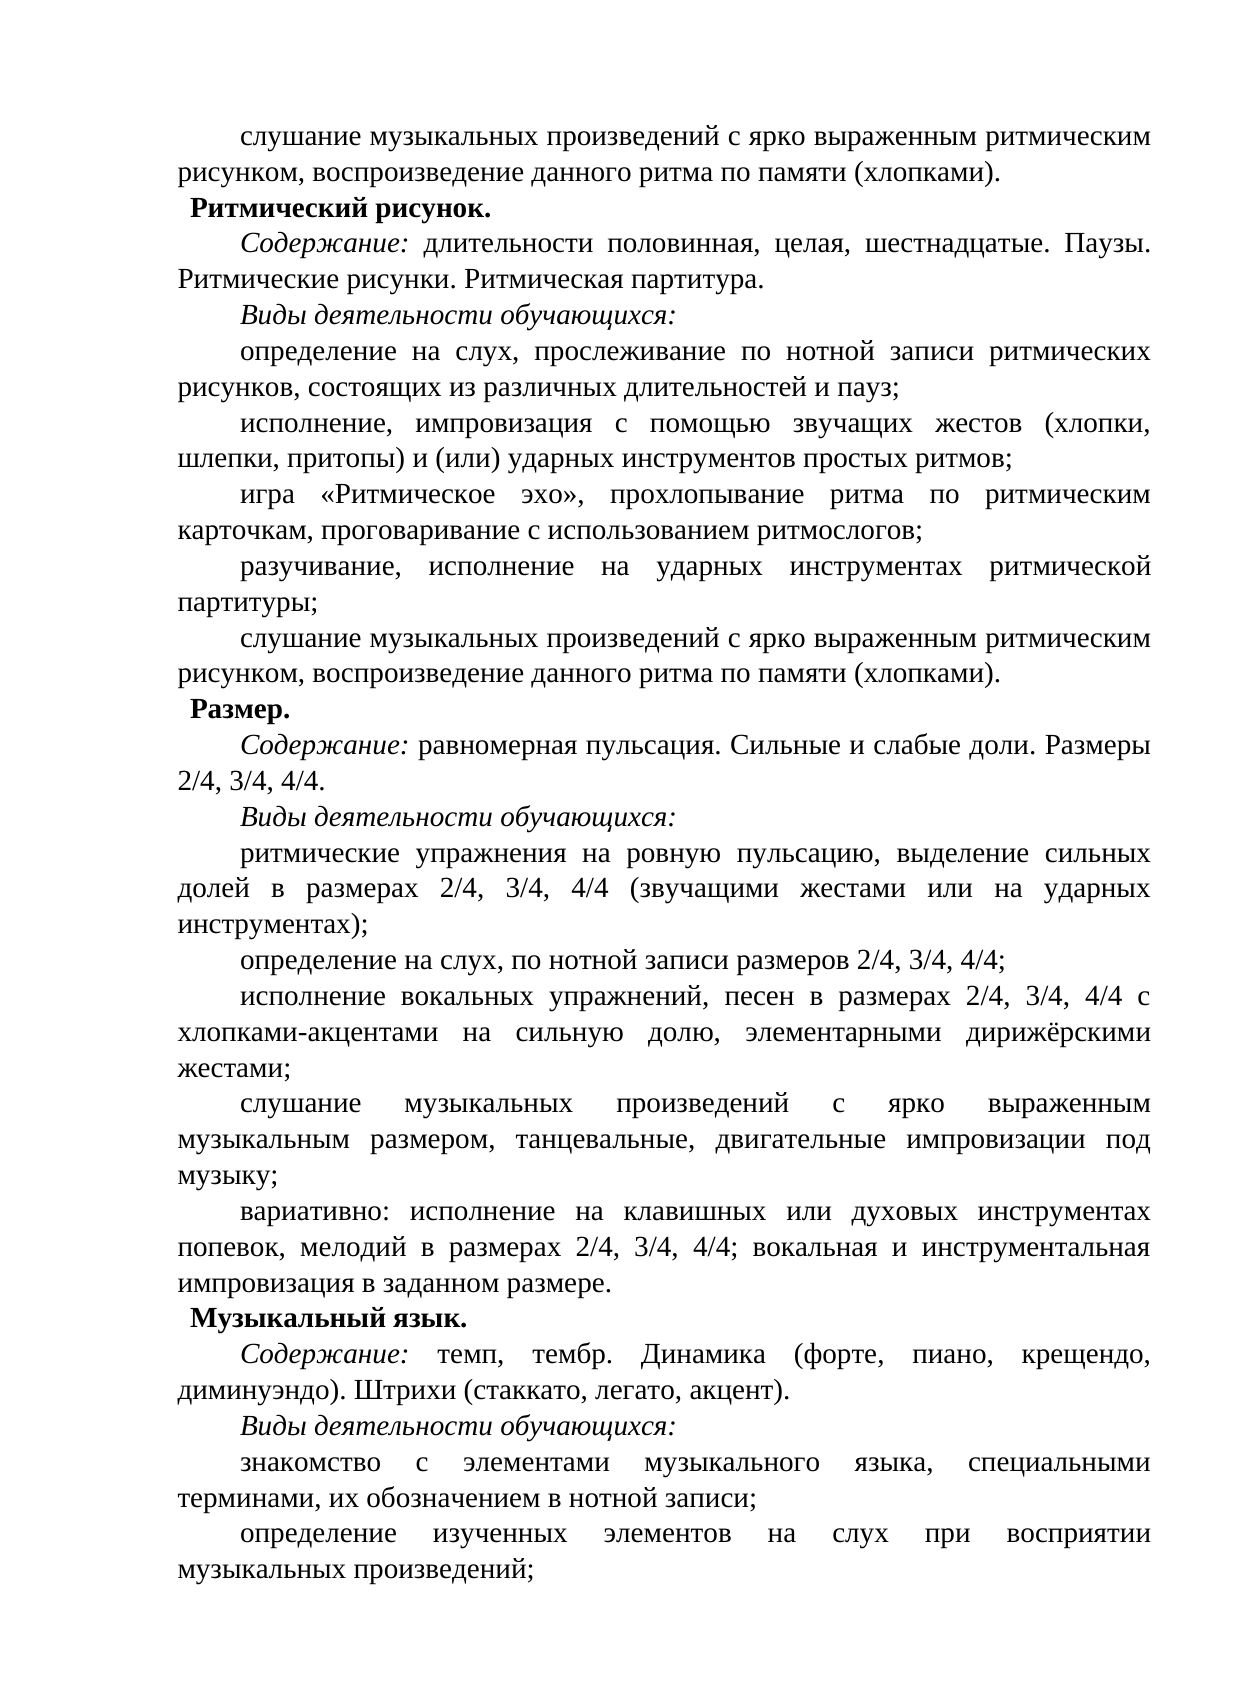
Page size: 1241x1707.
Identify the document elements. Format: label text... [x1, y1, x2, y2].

text Виды деятельности обучающихся: [177, 297, 1152, 331]
text исполнение вокальных упражнений, песен в размерах 2/4, 3/4, 4/4 с хлопками-акцентами на сильную долю, элементарными дирижёрскими жестами; [177, 978, 1152, 1083]
text слушание музыкальных произведений с ярко выраженным музыкальным размером, танцевальные, двигательные импровизации под музыку; [177, 1086, 1152, 1191]
text игра «Ритмическое эхо», прохлопывание ритма по ритмическим карточкам, проговаривание с использованием ритмослогов; [177, 476, 1152, 546]
text знакомство с элементами музыкального языка, специальными терминами, их обозначением в нотной записи; [177, 1444, 1152, 1513]
text Размер. [190, 691, 1152, 725]
text Виды деятельности обучающихся: [177, 1408, 1152, 1442]
text слушание музыкальных произведений с ярко выраженным ритмическим рисунком, воспроизведение данного ритма по памяти (хлопками). [177, 118, 1152, 187]
text исполнение, импровизация с помощью звучащих жестов (хлопки, шлепки, притопы) и (или) ударных инструментов простых ритмов; [177, 405, 1152, 474]
text определение на слух, по нотной записи размеров 2/4, 3/4, 4/4; [177, 942, 1152, 976]
text вариативно: исполнение на клавишных или духовых инструментах попевок, мелодий в размерах 2/4, 3/4, 4/4; вокальная и инструментальная импровизация в заданном размере. [177, 1193, 1152, 1298]
text слушание музыкальных произведений с ярко выраженным ритмическим рисунком, воспроизведение данного ритма по памяти (хлопками). [177, 620, 1152, 689]
text определение изученных элементов на слух при восприятии музыкальных произведений; [177, 1516, 1152, 1585]
text Ритмический рисунок. [190, 190, 1152, 223]
text Содержание: длительности половинная, целая, шестнадцатые. Паузы. Ритмические рисунки. Ритмическая партитура. [177, 226, 1152, 295]
text Содержание: равномерная пульсация. Сильные и слабые доли. Размеры 2/4, 3/4, 4/4. [177, 727, 1152, 797]
text определение на слух, прослеживание по нотной записи ритмических рисунков, состоящих из различных длительностей и пауз; [177, 333, 1152, 402]
text Содержание: темп, тембр. Динамика (форте, пиано, крещендо, диминуэндо). Штрихи (стаккато, легато, акцент). [177, 1336, 1152, 1406]
text ритмические упражнения на ровную пульсацию, выделение сильных долей в размерах 2/4, 3/4, 4/4 (звучащими жестами или на ударных инструментах); [177, 835, 1152, 940]
text разучивание, исполнение на ударных инструментах ритмической партитуры; [177, 548, 1152, 617]
text Виды деятельности обучающихся: [177, 799, 1152, 832]
text Музыкальный язык. [190, 1301, 1152, 1334]
